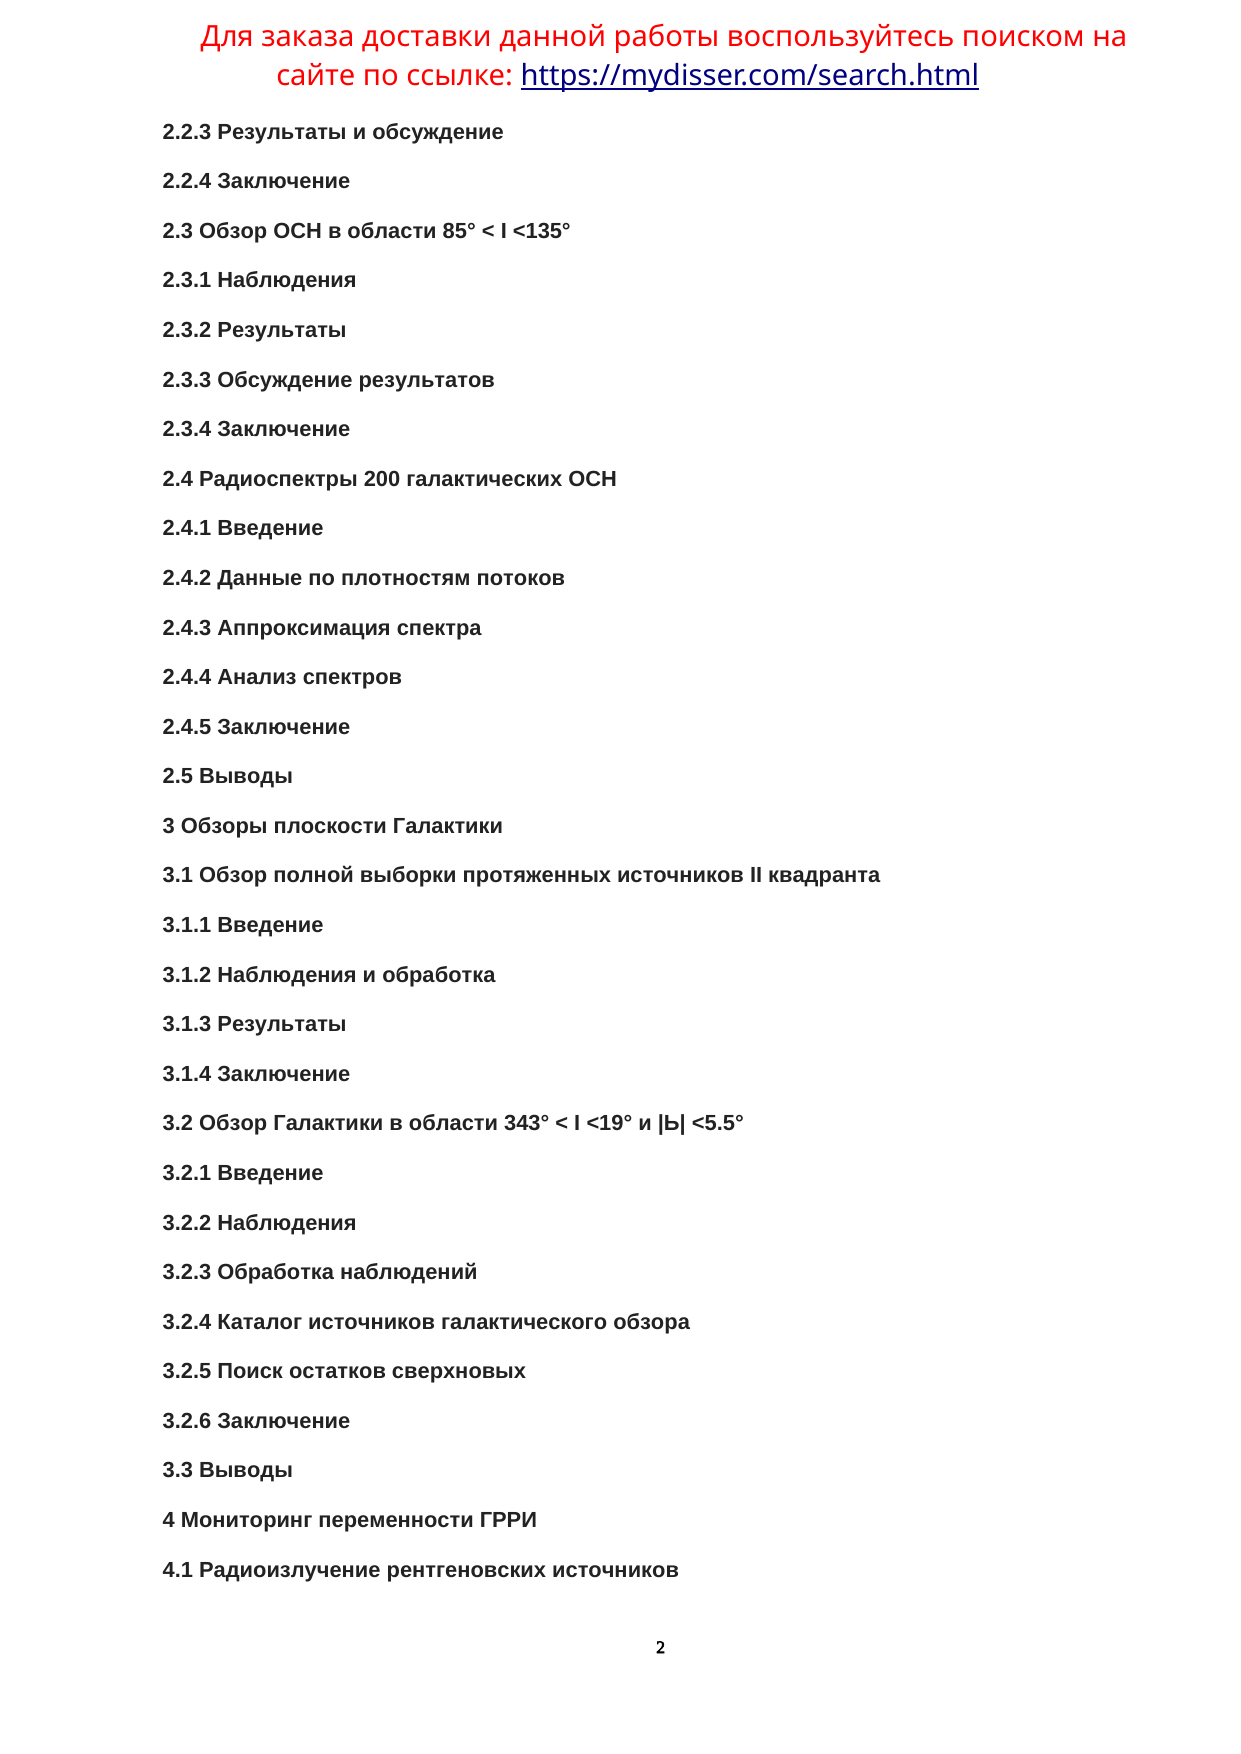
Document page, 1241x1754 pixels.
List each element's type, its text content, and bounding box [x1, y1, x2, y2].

text 2.3.2 Результаты [103, 313, 1152, 342]
text 2.4.3 Аппроксимация спектра [103, 611, 1152, 639]
text 2.4.2 Данные по плотностям потоков [103, 561, 1152, 590]
text 3 Обзоры плоскости Галактики [103, 809, 1152, 838]
text 3.1 Обзор полной выборки протяженных источников II квадранта [103, 859, 1152, 887]
text 3.1.4 Заключение [103, 1057, 1152, 1086]
text 3.2 Обзор Галактики в области 343° < I <19° и |Ь| <5.5° [103, 1107, 1152, 1135]
text 2.3.4 Заключение [103, 412, 1152, 441]
text 3.2.2 Наблюдения [103, 1206, 1152, 1234]
text 2.4.5 Заключение [103, 710, 1152, 739]
text 2.3.3 Обсуждение результатов [103, 363, 1152, 392]
text 2.4 Радиоспектры 200 галактических ОСН [103, 462, 1152, 491]
text 3.2.6 Заключение [103, 1404, 1152, 1433]
text 2.2.4 Заключение [103, 164, 1152, 193]
text 2.4.1 Введение [103, 512, 1152, 540]
text 3.2.3 Обработка наблюдений [103, 1255, 1152, 1284]
text 2.2.3 Результаты и обсуждение [103, 115, 1152, 144]
text 3.2.4 Каталог источников галактического обзора [103, 1305, 1152, 1334]
text 2.4.4 Анализ спектров [103, 660, 1152, 689]
text 3.1.1 Введение [103, 908, 1152, 937]
text 2.3.1 Наблюдения [103, 264, 1152, 292]
text 3.2.5 Поиск остатков сверхновых [103, 1354, 1152, 1383]
text 4.1 Радиоизлучение рентгеновских источников [103, 1553, 1152, 1582]
text 3.2.1 Введение [103, 1156, 1152, 1185]
text 3.3 Выводы [103, 1454, 1152, 1482]
text 3.1.2 Наблюдения и обработка [103, 958, 1152, 987]
text 2.5 Выводы [103, 759, 1152, 788]
text 4 Мониторинг переменности ГРРИ [103, 1503, 1152, 1532]
text 3.1.3 Результаты [103, 1007, 1152, 1036]
text 2.3 Обзор ОСН в области 85° < I <135° [103, 214, 1152, 243]
